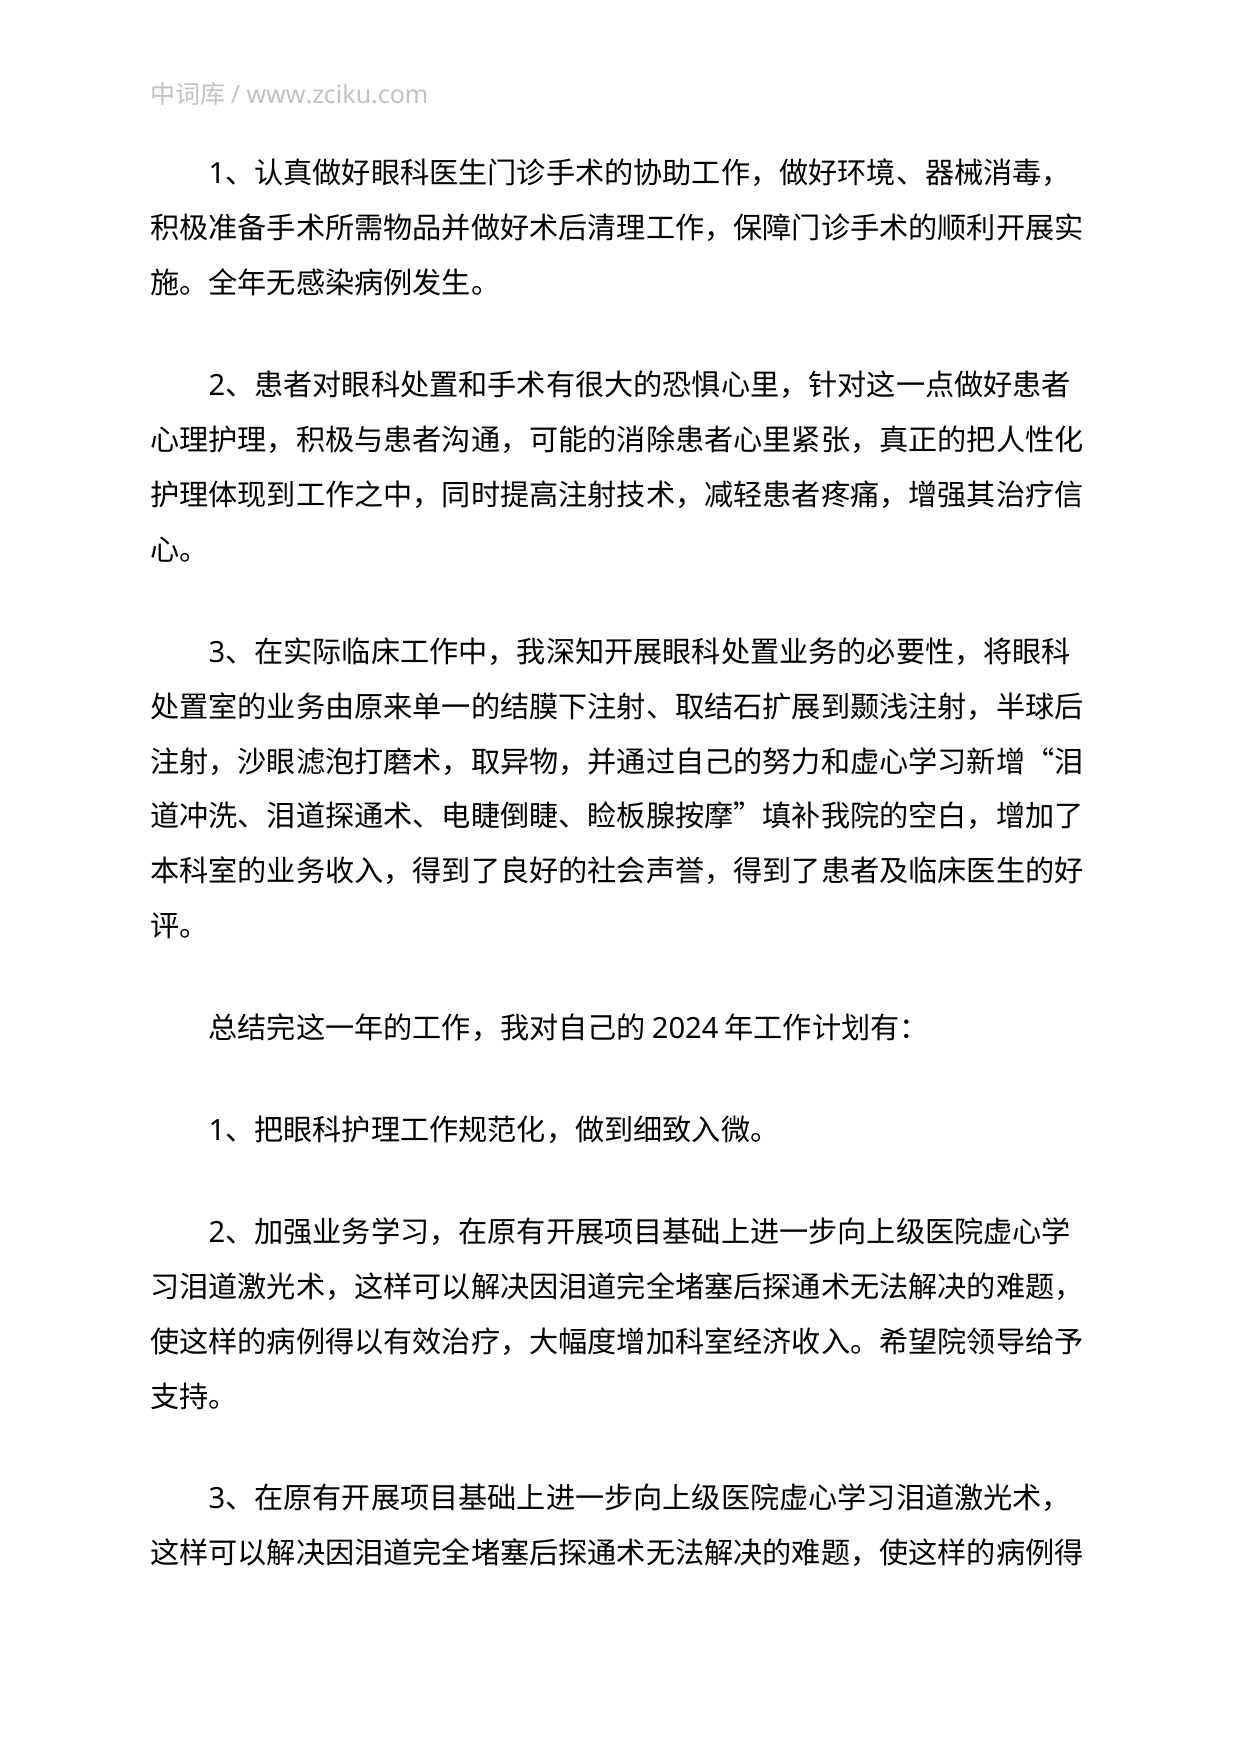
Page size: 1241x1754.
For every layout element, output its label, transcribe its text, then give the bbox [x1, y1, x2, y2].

text 2、加强业务学习，在原有开展项目基础上进一步向上级医院虚心学习泪道激光术，这样可以解决因泪道完全堵塞后探通术无法解决的难题，使这样的病例得以有效治疗，大幅度增加科室经济收入。希望院领导给予支持。 [150, 1208, 1090, 1416]
text 3、在实际临床工作中，我深知开展眼科处置业务的必要性，将眼科处置室的业务由原来单一的结膜下注射、取结石扩展到颞浅注射，半球后注射，沙眼滤泡打磨术，取异物，并通过自己的努力和虚心学习新增“泪道冲洗、泪道探通术、电睫倒睫、睑板腺按摩”填补我院的空白，增加了本科室的业务收入，得到了良好的社会声誉，得到了患者及临床医生的好评。 [150, 628, 1090, 945]
text 总结完这一年的工作，我对自己的2024年工作计划有： [150, 1004, 1090, 1047]
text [150, 1475, 1090, 1572]
text 1、把眼科护理工作规范化，做到细致入微。 [150, 1107, 1090, 1149]
text 2、患者对眼科处置和手术有很大的恐惧心里，针对这一点做好患者心理护理，积极与患者沟通，可能的消除患者心里紧张，真正的把人性化护理体现到工作之中，同时提高注射技术，减轻患者疼痛，增强其治疗信心。 [150, 362, 1090, 569]
text 1、认真做好眼科医生门诊手术的协助工作，做好环境、器械消毒，积极准备手术所需物品并做好术后清理工作，保障门诊手术的顺利开展实施。全年无感染病例发生。 [150, 150, 1090, 302]
